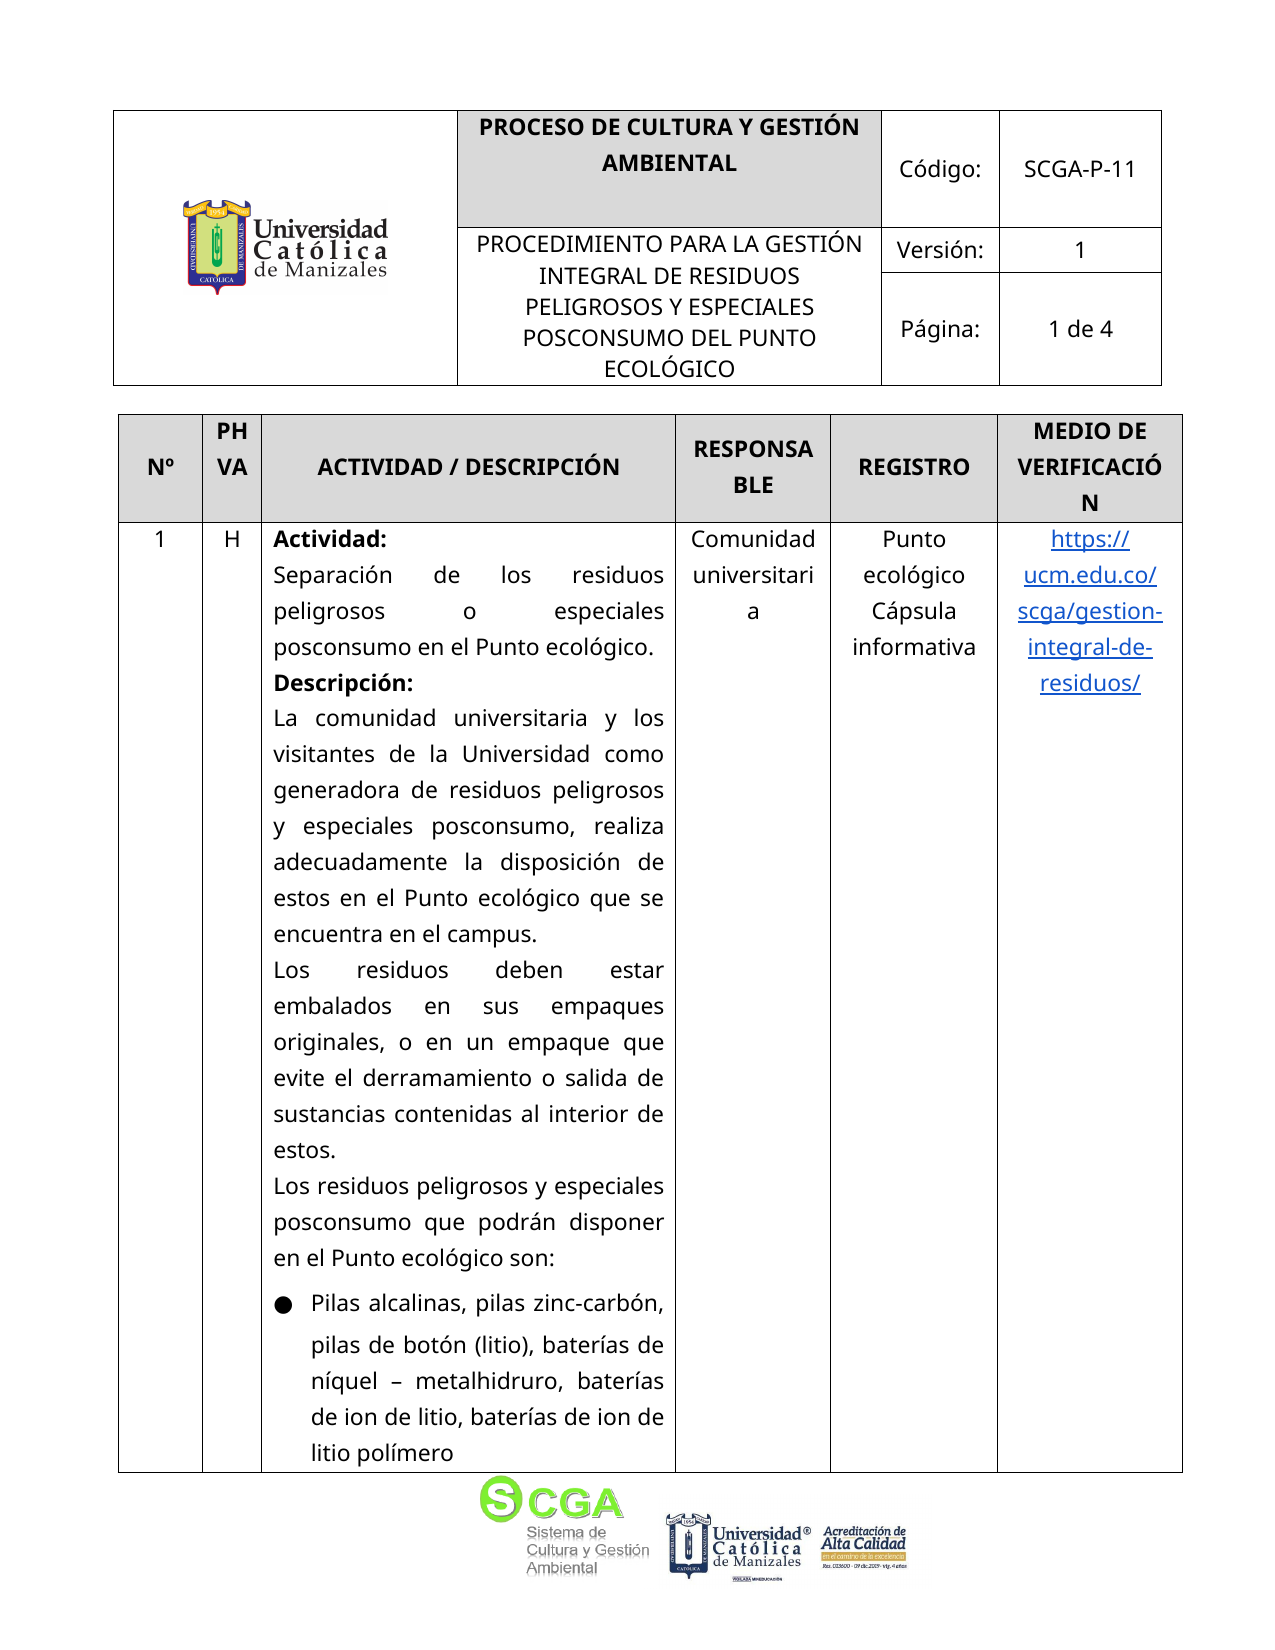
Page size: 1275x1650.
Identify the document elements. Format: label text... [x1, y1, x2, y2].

table_cell Punto ecológico Cápsula informativa [831, 523, 997, 1472]
table_cell H [203, 523, 261, 1472]
table_cell RESPONSABLE [676, 415, 830, 522]
table_cell MEDIO DE VERIFICACIÓN [998, 415, 1182, 522]
table_cell PH VA [203, 415, 261, 522]
table_cell 1 [119, 523, 202, 1472]
table_cell Nº [119, 415, 202, 522]
picture [183, 200, 388, 295]
picture [455, 1473, 932, 1589]
table_cell Comunidad universitaria [676, 523, 830, 1472]
table_cell ACTIVIDAD / DESCRIPCIÓN [262, 415, 675, 522]
table_cell https://ucm.edu.co/scga/gestion-integral-de-residuos/ [998, 523, 1182, 1472]
table_cell REGISTRO [831, 415, 997, 522]
